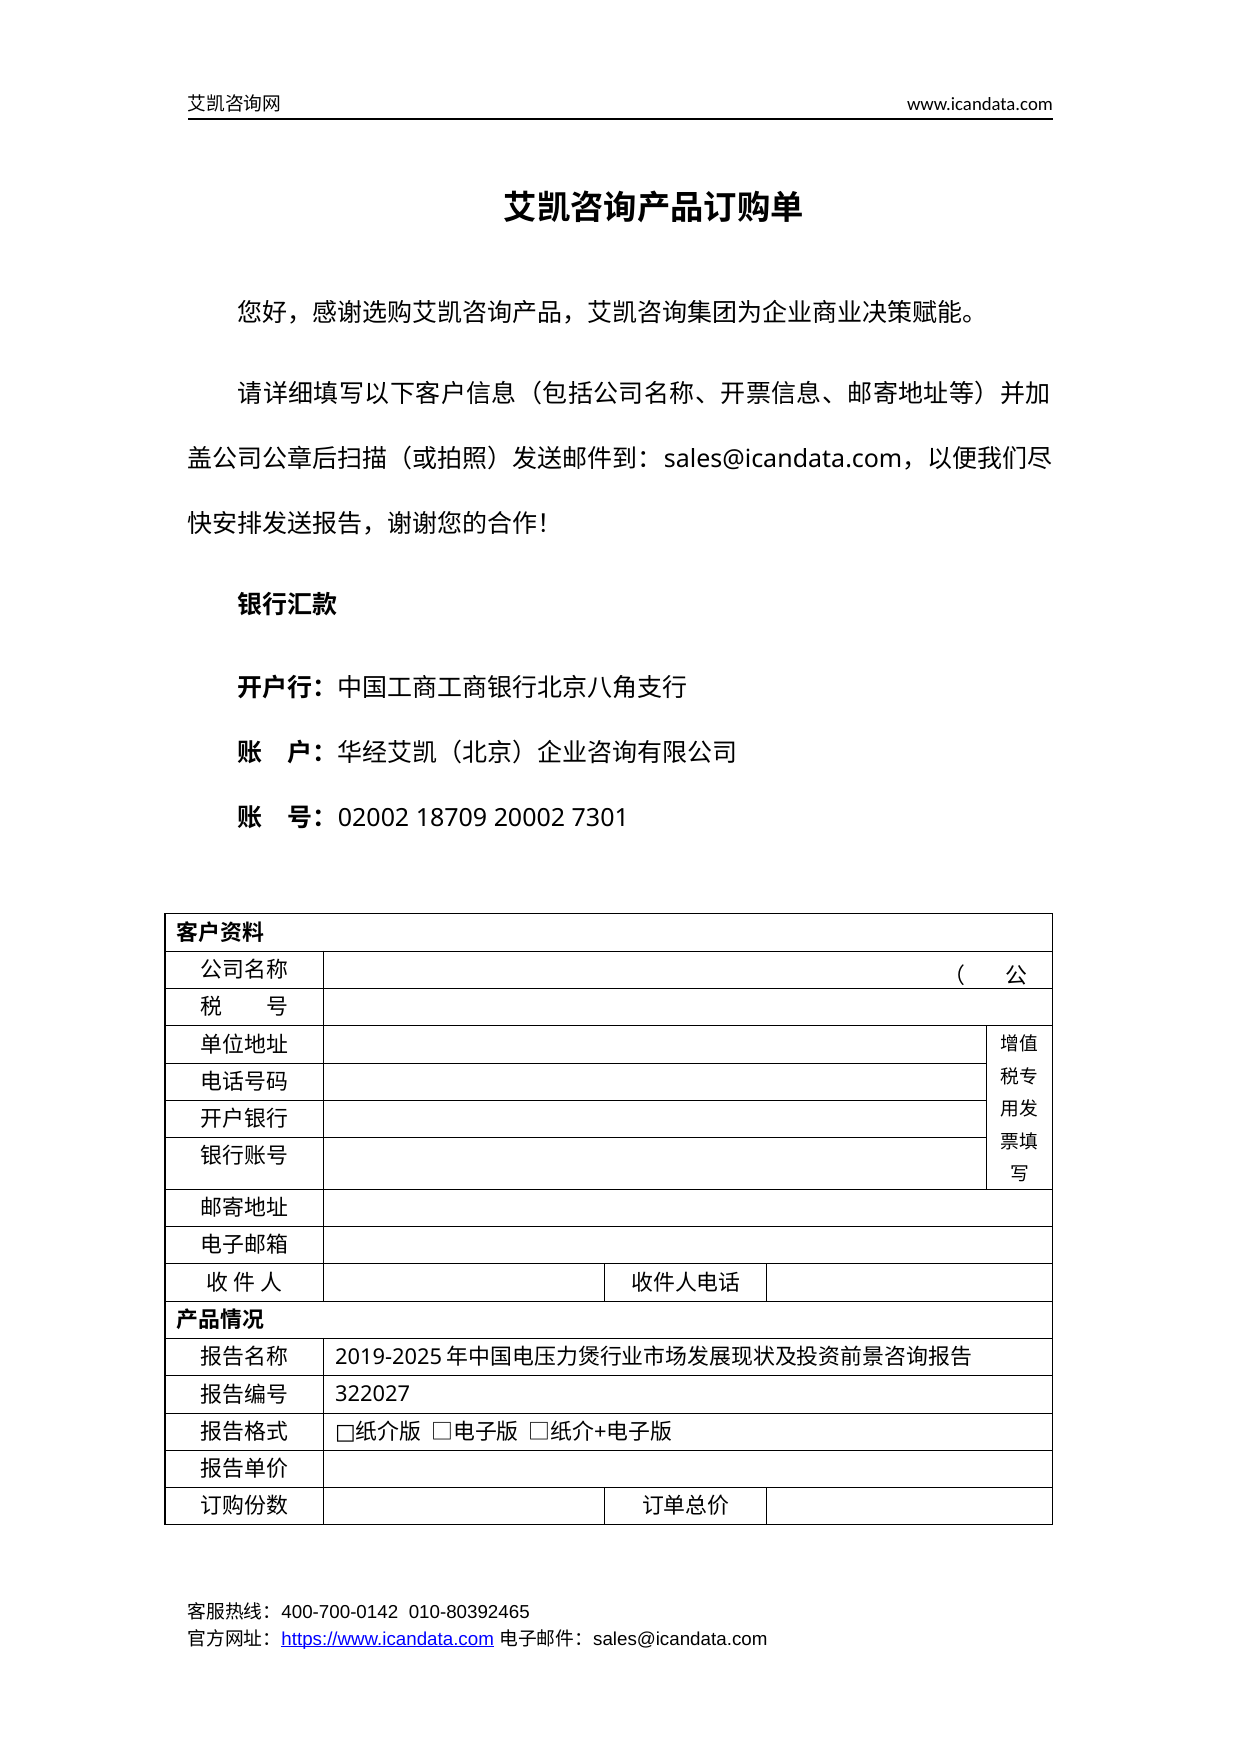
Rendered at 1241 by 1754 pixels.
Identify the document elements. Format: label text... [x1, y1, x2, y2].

table_cell [324, 952, 1052, 988]
table_cell 收 件 人 [166, 1264, 323, 1301]
table_cell 公司名称 [166, 952, 323, 988]
text 开户行：中国工商工商银行北京八角支行 [187, 653, 1053, 718]
table_cell 2019-2025年中国电压力煲行业市场发展现状及投资前景咨询报告 [324, 1339, 1052, 1375]
table_cell 收件人电话 [605, 1264, 766, 1301]
table_cell [324, 1101, 986, 1137]
table_cell [324, 1488, 604, 1524]
text 请详细填写以下客户信息（包括公司名称、开票信息、邮寄地址等）并加盖公司公章后扫描（或拍照）发送邮件到：sales@icandata.com，以便我们尽快安排发送报告，谢谢您的合作！ [187, 359, 1053, 554]
table_cell [324, 1264, 604, 1301]
table_cell 税 号 [166, 989, 323, 1025]
table_cell 订单总价 [605, 1488, 766, 1524]
table_cell 电话号码 [166, 1064, 323, 1100]
table_cell 报告名称 [166, 1339, 323, 1375]
table_cell [324, 1064, 986, 1100]
text 账 号：02002 18709 20002 7301 [187, 783, 1053, 848]
table_cell 产品情况 [166, 1302, 1052, 1338]
table_cell [324, 1227, 1052, 1263]
table_cell [767, 1264, 1052, 1301]
table_cell 报告编号 [166, 1376, 323, 1412]
table_cell [324, 1451, 1052, 1487]
table_cell 单位地址 [166, 1026, 323, 1062]
table_cell 银行账号 [166, 1138, 323, 1189]
text 您好，感谢选购艾凯咨询产品，艾凯咨询集团为企业商业决策赋能。 [187, 278, 1053, 343]
text 艾凯咨询产品订购单 [187, 172, 1053, 237]
table_cell 电子邮箱 [166, 1227, 323, 1263]
table_cell [324, 989, 1052, 1025]
table_cell 订购份数 [166, 1488, 323, 1524]
table_cell [324, 1190, 1052, 1226]
table_cell 322027 [324, 1376, 1052, 1412]
table_cell 开户银行 [166, 1101, 323, 1137]
table_cell 邮寄地址 [166, 1190, 323, 1226]
table_cell [324, 1026, 986, 1062]
table_cell 报告格式 [166, 1414, 323, 1450]
table_header 客户资料 [166, 914, 1052, 951]
table_cell □纸介版 □电子版 □纸介+电子版 [324, 1414, 1052, 1450]
table_cell 增值税专用发票填写 [987, 1026, 1052, 1189]
text 银行汇款 [187, 570, 1053, 635]
table_cell [767, 1488, 1052, 1524]
table_cell [324, 1138, 986, 1189]
text 账 户：华经艾凯（北京）企业咨询有限公司 [187, 718, 1053, 783]
table_cell 报告单价 [166, 1451, 323, 1487]
